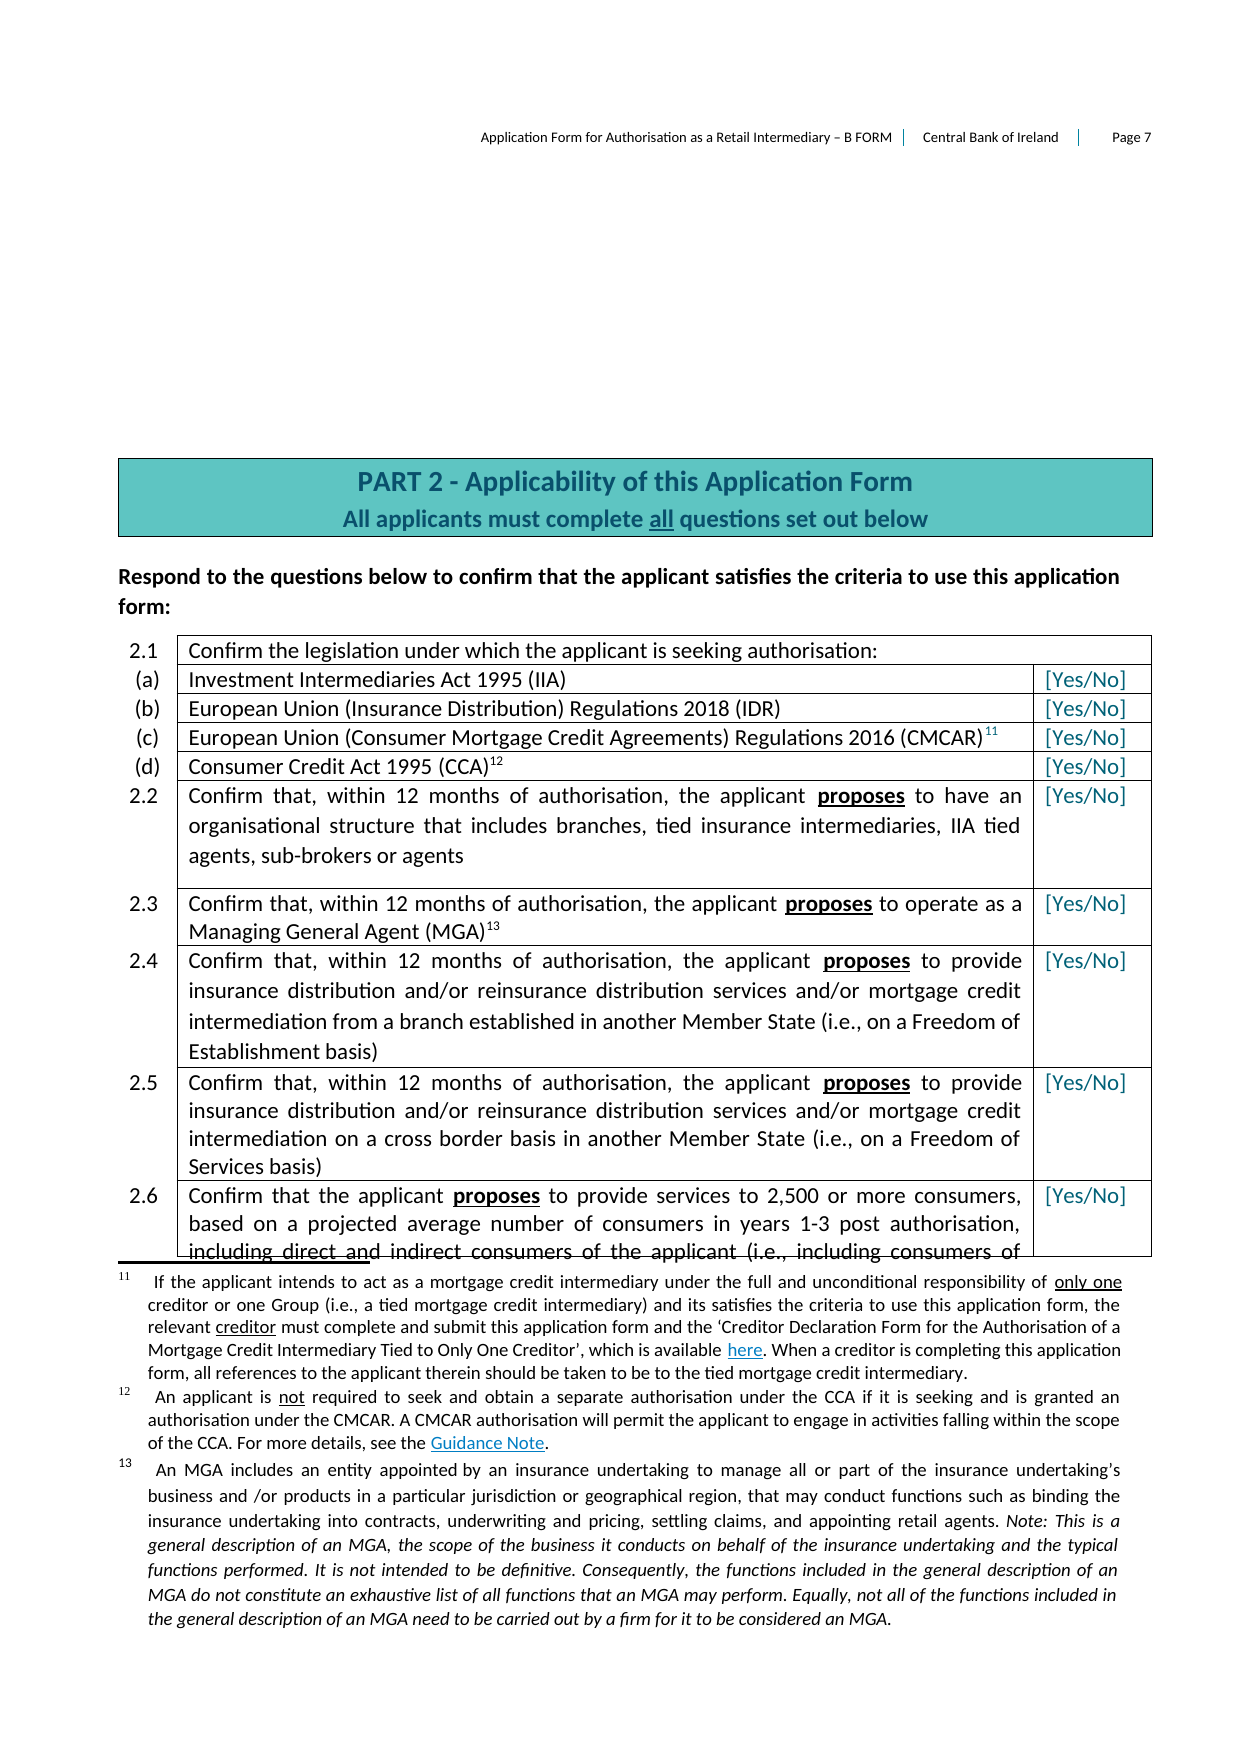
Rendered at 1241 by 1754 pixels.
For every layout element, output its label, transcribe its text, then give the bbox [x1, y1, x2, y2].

table_cell [Yes/No] [1034, 1181, 1151, 1256]
table_cell (d) [118, 751, 177, 780]
table_cell (c) [118, 722, 177, 751]
table_cell [Yes/No] [1034, 1068, 1151, 1180]
table_cell European Union (Insurance Distribution) Regulations 2018 (IDR) [178, 694, 1033, 722]
table_cell [Yes/No] [1034, 665, 1151, 693]
table_cell (b) [118, 693, 177, 722]
table_cell 2.5 [118, 1067, 177, 1180]
table_cell Investment Intermediaries Act 1995 (IIA) [178, 665, 1033, 693]
table_cell 2.2 [118, 780, 177, 888]
table_cell Confirm that, within 12 months of authorisation, the applicant proposes to operate as a Managing General Agent (MGA) [178, 889, 1033, 945]
table_cell European Union (Consumer Mortgage Credit Agreements) Regulations 2016 (CMCAR) [178, 723, 1033, 751]
table_cell Confirm that, within 12 months of authorisation, the applicant proposes to have an organisational structure that includes branches, tied insurance intermediaries, IIA tied agents, sub-brokers or agents [178, 781, 1033, 888]
table_cell [Yes/No] [1034, 723, 1151, 751]
table_cell [Yes/No] [1034, 752, 1151, 780]
table_cell 2.3 [118, 888, 177, 945]
table_cell [Yes/No] [1034, 694, 1151, 722]
table_cell [Yes/No] [1034, 946, 1151, 1067]
table_cell 2.4 [118, 945, 177, 1067]
table_cell [Yes/No] [1034, 889, 1151, 945]
table_cell Confirm that, within 12 months of authorisation, the applicant proposes to provide insurance distribution and/or reinsurance distribution services and/or mortgage credit intermediation on a cross border basis in another Member State (i.e., on a Freedom of Services basis) [178, 1068, 1033, 1180]
table_cell (a) [118, 664, 177, 693]
text Respond to the questions below to confirm that the applicant satisfies the criteria to use this application form: [118, 562, 1122, 620]
table_header 2.1 [118, 635, 177, 664]
table_header Confirm the legislation under which the applicant is seeking authorisation: [178, 636, 1151, 664]
table_cell Confirm that, within 12 months of authorisation, the applicant proposes to provide insurance distribution and/or reinsurance distribution services and/or mortgage credit intermediation from a branch established in another Member State (i.e., on a Freedom of Establishment basis) [178, 946, 1033, 1067]
table_header PART 2 - Applicability of this Application Form All applicants must complete all questions set out below [119, 459, 1152, 536]
table_cell Confirm that the applicant proposes to provide services to 2,500 or more consumers, based on a projected average number of consumers in years 1-3 post authorisation, including direct and indirect consumers of the applicant (i.e., including consumers of branches, tied insurance intermediaries, IIA tied agents, sub-brokers and agents of the applicant) [178, 1181, 1033, 1256]
table_cell 2.6 [118, 1180, 177, 1256]
table_cell [Yes/No] [1034, 781, 1151, 888]
table_cell Consumer Credit Act 1995 (CCA) [178, 752, 1033, 780]
